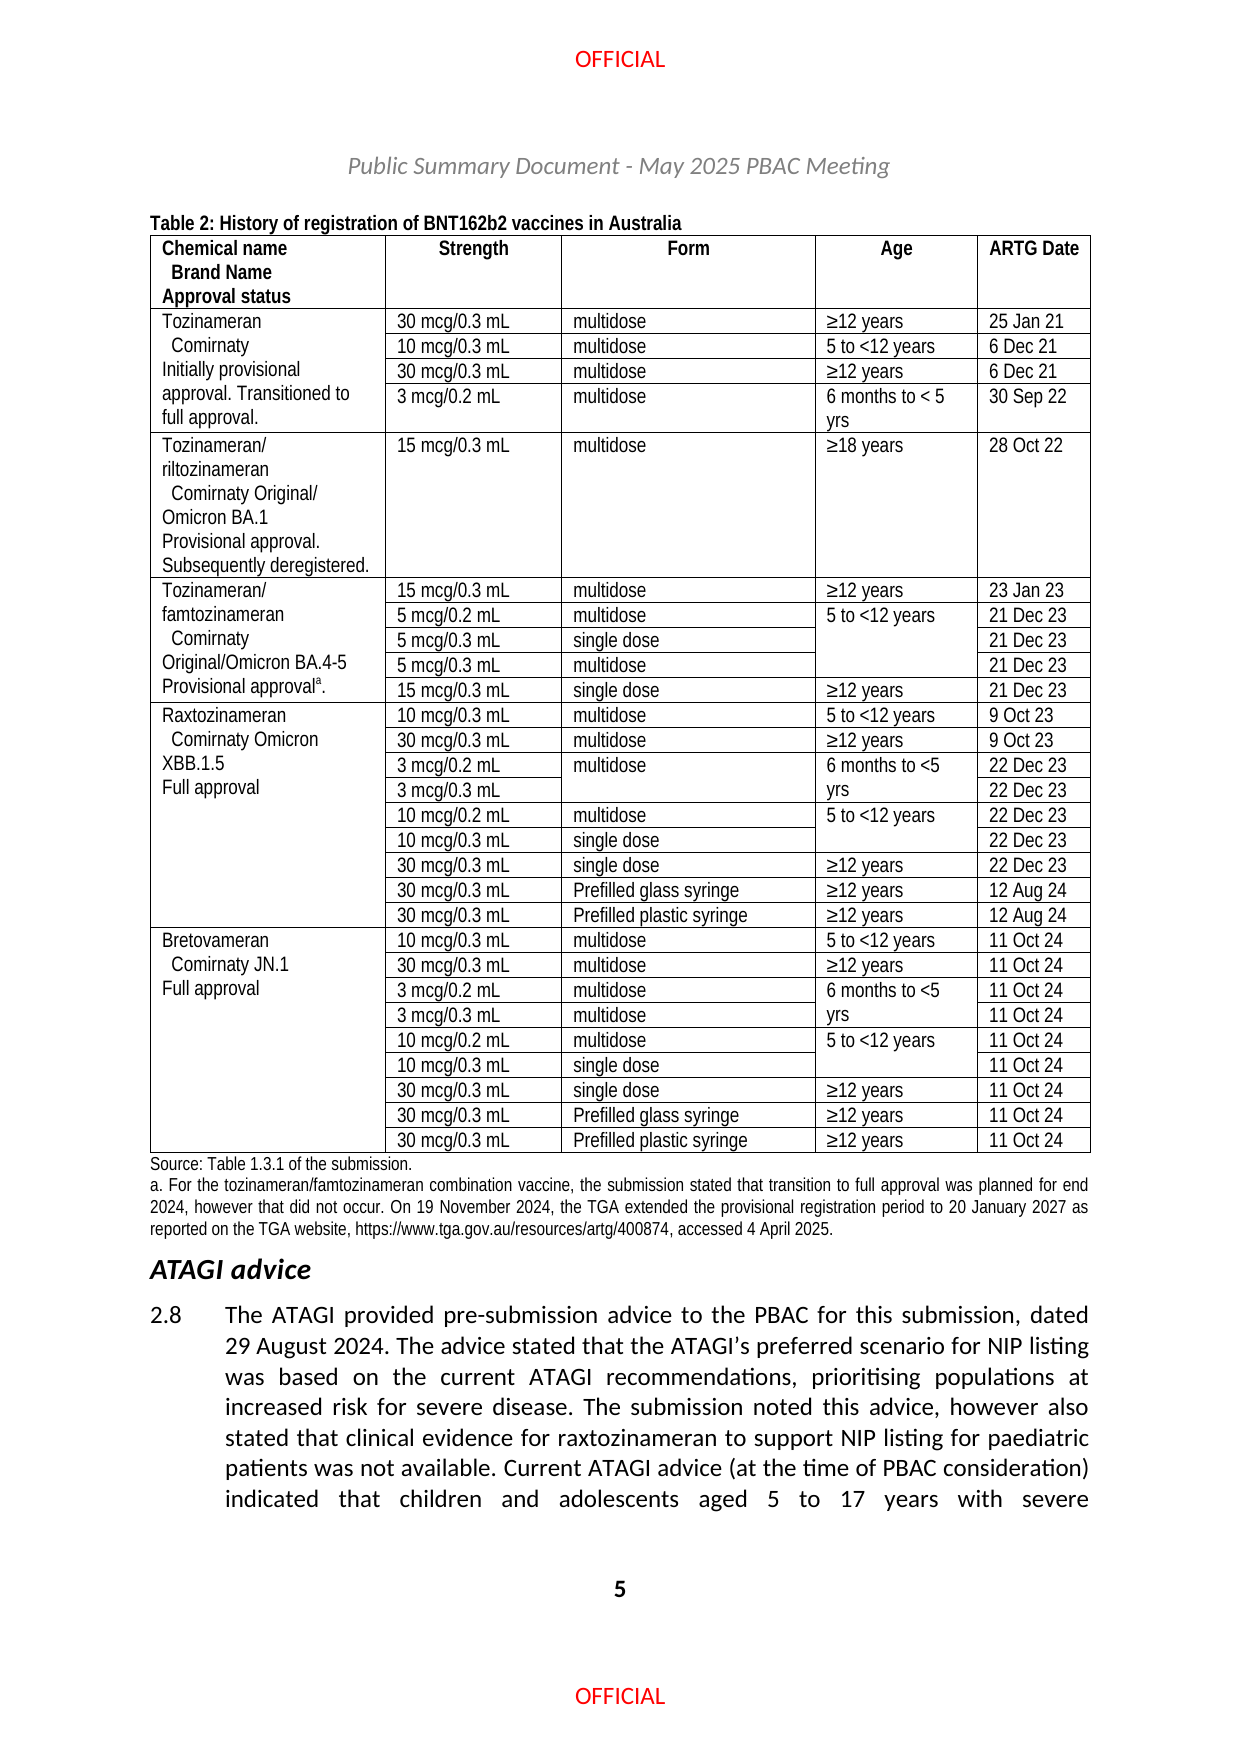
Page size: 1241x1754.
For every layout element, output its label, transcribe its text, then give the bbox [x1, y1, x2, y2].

table_cell ≥18 years [816, 433, 977, 577]
table_cell 22 Dec 23 [978, 753, 1090, 777]
table_cell 11 Oct 24 [978, 1128, 1090, 1152]
table_cell 30 Sep 22 [978, 384, 1090, 432]
table_cell 30 mcg/0.3 mL [386, 1103, 561, 1127]
table_cell 11 Oct 24 [978, 1053, 1090, 1077]
table_cell multidose [562, 928, 815, 952]
table_cell Prefilled glass syringe [562, 878, 815, 902]
table_cell Bretovameran Comirnaty JN.1 Full approval [151, 928, 385, 1152]
table_header Form [562, 236, 815, 308]
table_cell multidose [562, 433, 815, 577]
table_cell 5 mcg/0.3 mL [386, 628, 561, 652]
table_cell ≥12 years [816, 853, 977, 877]
table_cell Prefilled plastic syringe [562, 903, 815, 927]
table_cell 5 to <12 years [816, 703, 977, 727]
table_cell 30 mcg/0.3 mL [386, 359, 561, 383]
table_cell Prefilled glass syringe [562, 1103, 815, 1127]
table_cell 3 mcg/0.3 mL [386, 778, 561, 802]
text a. For the tozinameran/famtozinameran combination vaccine, the submission stated that transition to full approval was planned for end 2024, however that did not occur. On 19 November 2024, the TGA extended the provisional registration period to 20 January 2027 as reported on the TGA website, https://www.tga.gov.au/resources/artg/400874, accessed 4 April 2025. [150, 1174, 1090, 1239]
table_cell multidose [562, 728, 815, 752]
table_cell multidose [562, 359, 815, 383]
table_cell 5 to <12 years [816, 1028, 977, 1077]
table_cell 15 mcg/0.3 mL [386, 433, 561, 577]
table_cell Prefilled plastic syringe [562, 1128, 815, 1152]
table_header Chemical name Brand Name Approval status [151, 236, 385, 308]
table_cell single dose [562, 1078, 815, 1102]
table_cell 30 mcg/0.3 mL [386, 853, 561, 877]
table_cell 3 mcg/0.2 mL [386, 384, 561, 432]
table_cell multidose [562, 803, 815, 827]
table_cell 5 to <12 years [816, 928, 977, 952]
table_cell 23 Jan 23 [978, 578, 1090, 602]
table_cell 10 mcg/0.2 mL [386, 803, 561, 827]
table_cell multidose [562, 953, 815, 977]
table_cell ≥12 years [816, 1103, 977, 1127]
table_cell 15 mcg/0.3 mL [386, 578, 561, 602]
table_cell 22 Dec 23 [978, 803, 1090, 827]
table_cell 21 Dec 23 [978, 628, 1090, 652]
table_cell 10 mcg/0.3 mL [386, 828, 561, 852]
table_cell 6 months to < 5 yrs [816, 384, 977, 432]
table_cell 11 Oct 24 [978, 1103, 1090, 1127]
table_cell 10 mcg/0.3 mL [386, 928, 561, 952]
table_cell multidose [562, 334, 815, 358]
table_cell single dose [562, 853, 815, 877]
table_cell multidose [562, 653, 815, 677]
table_cell Tozinameran/ famtozinameran Comirnaty Original/Omicron BA.4-5 Provisional approvala. [151, 578, 385, 702]
table_cell 30 mcg/0.3 mL [386, 903, 561, 927]
table_cell ≥12 years [816, 1078, 977, 1102]
table_cell 25 Jan 21 [978, 309, 1090, 333]
table_cell 5 to <12 years [816, 803, 977, 852]
table_cell 22 Dec 23 [978, 778, 1090, 802]
table_cell ≥12 years [816, 878, 977, 902]
table_cell single dose [562, 628, 815, 652]
table_cell multidose [562, 753, 815, 802]
table_cell 30 mcg/0.3 mL [386, 953, 561, 977]
table_cell 5 to <12 years [816, 603, 977, 677]
table_cell 5 mcg/0.2 mL [386, 603, 561, 627]
table_header ARTG Date [978, 236, 1090, 308]
table_cell ≥12 years [816, 359, 977, 383]
table_cell multidose [562, 384, 815, 432]
table_cell 6 months to <5 yrs [816, 753, 977, 802]
table_cell 11 Oct 24 [978, 928, 1090, 952]
table_cell 5 to <12 years [816, 334, 977, 358]
table_cell Tozinameran/ riltozinameran Comirnaty Original/ Omicron BA.1 Provisional approval. Subsequently deregistered. [151, 433, 385, 577]
table_cell ≥12 years [816, 678, 977, 702]
table_cell 6 months to <5 yrs [816, 978, 977, 1027]
table_cell multidose [562, 578, 815, 602]
table_cell 3 mcg/0.3 mL [386, 1003, 561, 1027]
table_cell 3 mcg/0.2 mL [386, 978, 561, 1002]
text Source: Table 1.3.1 of the submission. [150, 1153, 1090, 1174]
table_cell 10 mcg/0.3 mL [386, 1053, 561, 1077]
table_cell 21 Dec 23 [978, 653, 1090, 677]
table_cell 11 Oct 24 [978, 1003, 1090, 1027]
table_cell 11 Oct 24 [978, 953, 1090, 977]
table_cell multidose [562, 703, 815, 727]
table_cell 6 Dec 21 [978, 359, 1090, 383]
table_cell ≥12 years [816, 728, 977, 752]
table_cell single dose [562, 1053, 815, 1077]
table_cell ≥12 years [816, 578, 977, 602]
table_cell Raxtozinameran Comirnaty Omicron XBB.1.5 Full approval [151, 703, 385, 927]
table_cell 6 Dec 21 [978, 334, 1090, 358]
table_cell 10 mcg/0.2 mL [386, 1028, 561, 1052]
table_cell single dose [562, 678, 815, 702]
table_cell 22 Dec 23 [978, 853, 1090, 877]
table_cell 21 Dec 23 [978, 603, 1090, 627]
table_cell 11 Oct 24 [978, 1028, 1090, 1052]
table_cell multidose [562, 309, 815, 333]
table_cell 30 mcg/0.3 mL [386, 309, 561, 333]
table_cell 30 mcg/0.3 mL [386, 1128, 561, 1152]
table_cell 11 Oct 24 [978, 978, 1090, 1002]
table_cell 15 mcg/0.3 mL [386, 678, 561, 702]
table_cell single dose [562, 828, 815, 852]
table_cell 12 Aug 24 [978, 878, 1090, 902]
table_cell 3 mcg/0.2 mL [386, 753, 561, 777]
table_cell 10 mcg/0.3 mL [386, 334, 561, 358]
table_cell multidose [562, 1028, 815, 1052]
table_cell 12 Aug 24 [978, 903, 1090, 927]
table_cell Tozinameran Comirnaty Initially provisional approval. Transitioned to full approval. [151, 309, 385, 432]
table_cell 9 Oct 23 [978, 703, 1090, 727]
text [150, 1299, 1090, 1513]
table_cell multidose [562, 1003, 815, 1027]
table_cell 10 mcg/0.3 mL [386, 703, 561, 727]
table_cell ≥12 years [816, 1128, 977, 1152]
table_cell 30 mcg/0.3 mL [386, 1078, 561, 1102]
table_header Age [816, 236, 977, 308]
table_header Strength [386, 236, 561, 308]
table_cell 30 mcg/0.3 mL [386, 728, 561, 752]
table_cell 30 mcg/0.3 mL [386, 878, 561, 902]
table_cell ≥12 years [816, 953, 977, 977]
table_cell ≥12 years [816, 309, 977, 333]
table_cell 22 Dec 23 [978, 828, 1090, 852]
table_cell 5 mcg/0.3 mL [386, 653, 561, 677]
subtitle Table 2: History of registration of BNT162b2 vaccines in Australia [150, 211, 1090, 235]
table_cell 28 Oct 22 [978, 433, 1090, 577]
table_cell 9 Oct 23 [978, 728, 1090, 752]
subtitle ATAGI advice [150, 1251, 1090, 1287]
table_cell multidose [562, 978, 815, 1002]
table_cell ≥12 years [816, 903, 977, 927]
table_cell 21 Dec 23 [978, 678, 1090, 702]
table_cell multidose [562, 603, 815, 627]
table_cell 11 Oct 24 [978, 1078, 1090, 1102]
